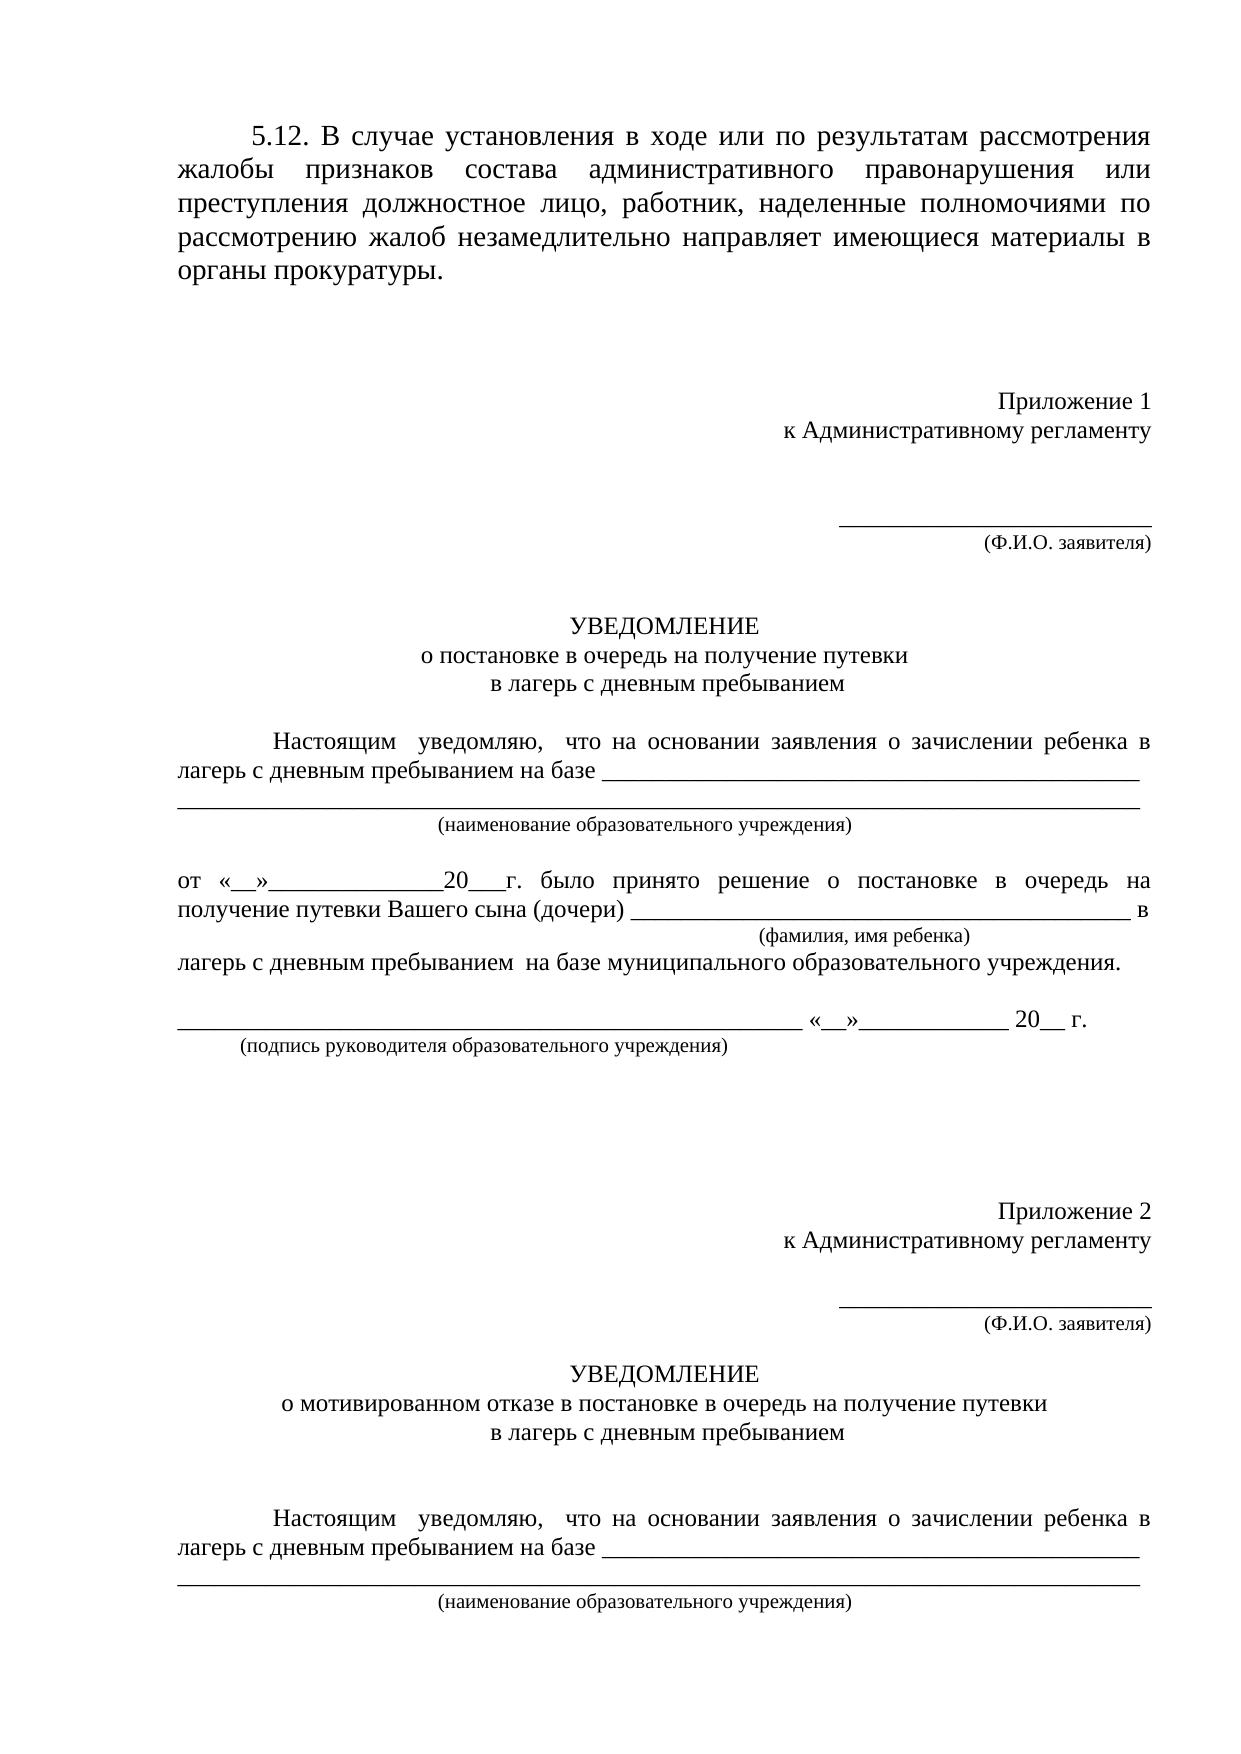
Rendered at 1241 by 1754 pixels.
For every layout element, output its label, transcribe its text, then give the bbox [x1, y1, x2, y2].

text УВЕДОМЛЕНИЕ [177, 1359, 1152, 1388]
text _________________________ [177, 501, 1152, 530]
text в лагерь с дневным пребыванием [177, 1417, 1152, 1445]
text о мотивированном отказе в постановке в очередь на получение путевки [177, 1388, 1152, 1417]
text УВЕДОМЛЕНИЕ [177, 611, 1152, 640]
text (фамилия, имя ребенка) [177, 923, 1152, 947]
text 5.12. В случае установления в ходе или по результатам рассмотрения жалобы признаков состава административного правонарушения или преступления должностное лицо, работник, наделенные полномочиями по рассмотрению жалоб незамедлительно направляет имеющиеся материалы в органы прокуратуры. [177, 118, 1152, 286]
text о постановке в очередь на получение путевки [177, 640, 1152, 668]
text к Административному регламенту [177, 1225, 1152, 1253]
text в лагерь с дневным пребыванием [177, 668, 1152, 697]
text (наименование образовательного учреждения) [177, 1589, 1152, 1613]
text Настоящим уведомляю, что на основании заявления о зачислении ребенка в лагерь с дневным пребыванием на базе ___________________________________________ [177, 1503, 1152, 1560]
text к Административному регламенту [177, 415, 1152, 444]
text _____________________________________________________________________________ [177, 1560, 1152, 1589]
text от «__»______________20___г. было принято решение о постановке в очередь на получение путевки Вашего сына (дочери) ________________________________________ в [177, 865, 1152, 923]
text Настоящим уведомляю, что на основании заявления о зачислении ребенка в лагерь с дневным пребыванием на базе ___________________________________________ [177, 726, 1152, 783]
text Приложение 1 [177, 386, 1152, 415]
text __________________________________________________ «__»____________ 20__ г. [177, 1004, 1152, 1033]
text _____________________________________________________________________________ [177, 783, 1152, 812]
text (подпись руководителя образовательного учреждения) [177, 1033, 1152, 1057]
text (Ф.И.О. заявителя) [177, 530, 1152, 554]
text (Ф.И.О. заявителя) [177, 1311, 1152, 1335]
text Приложение 2 [177, 1196, 1152, 1225]
text _________________________ [177, 1282, 1152, 1311]
text лагерь с дневным пребыванием на базе муниципального образовательного учреждения. [177, 947, 1152, 975]
text (наименование образовательного учреждения) [177, 812, 1152, 836]
